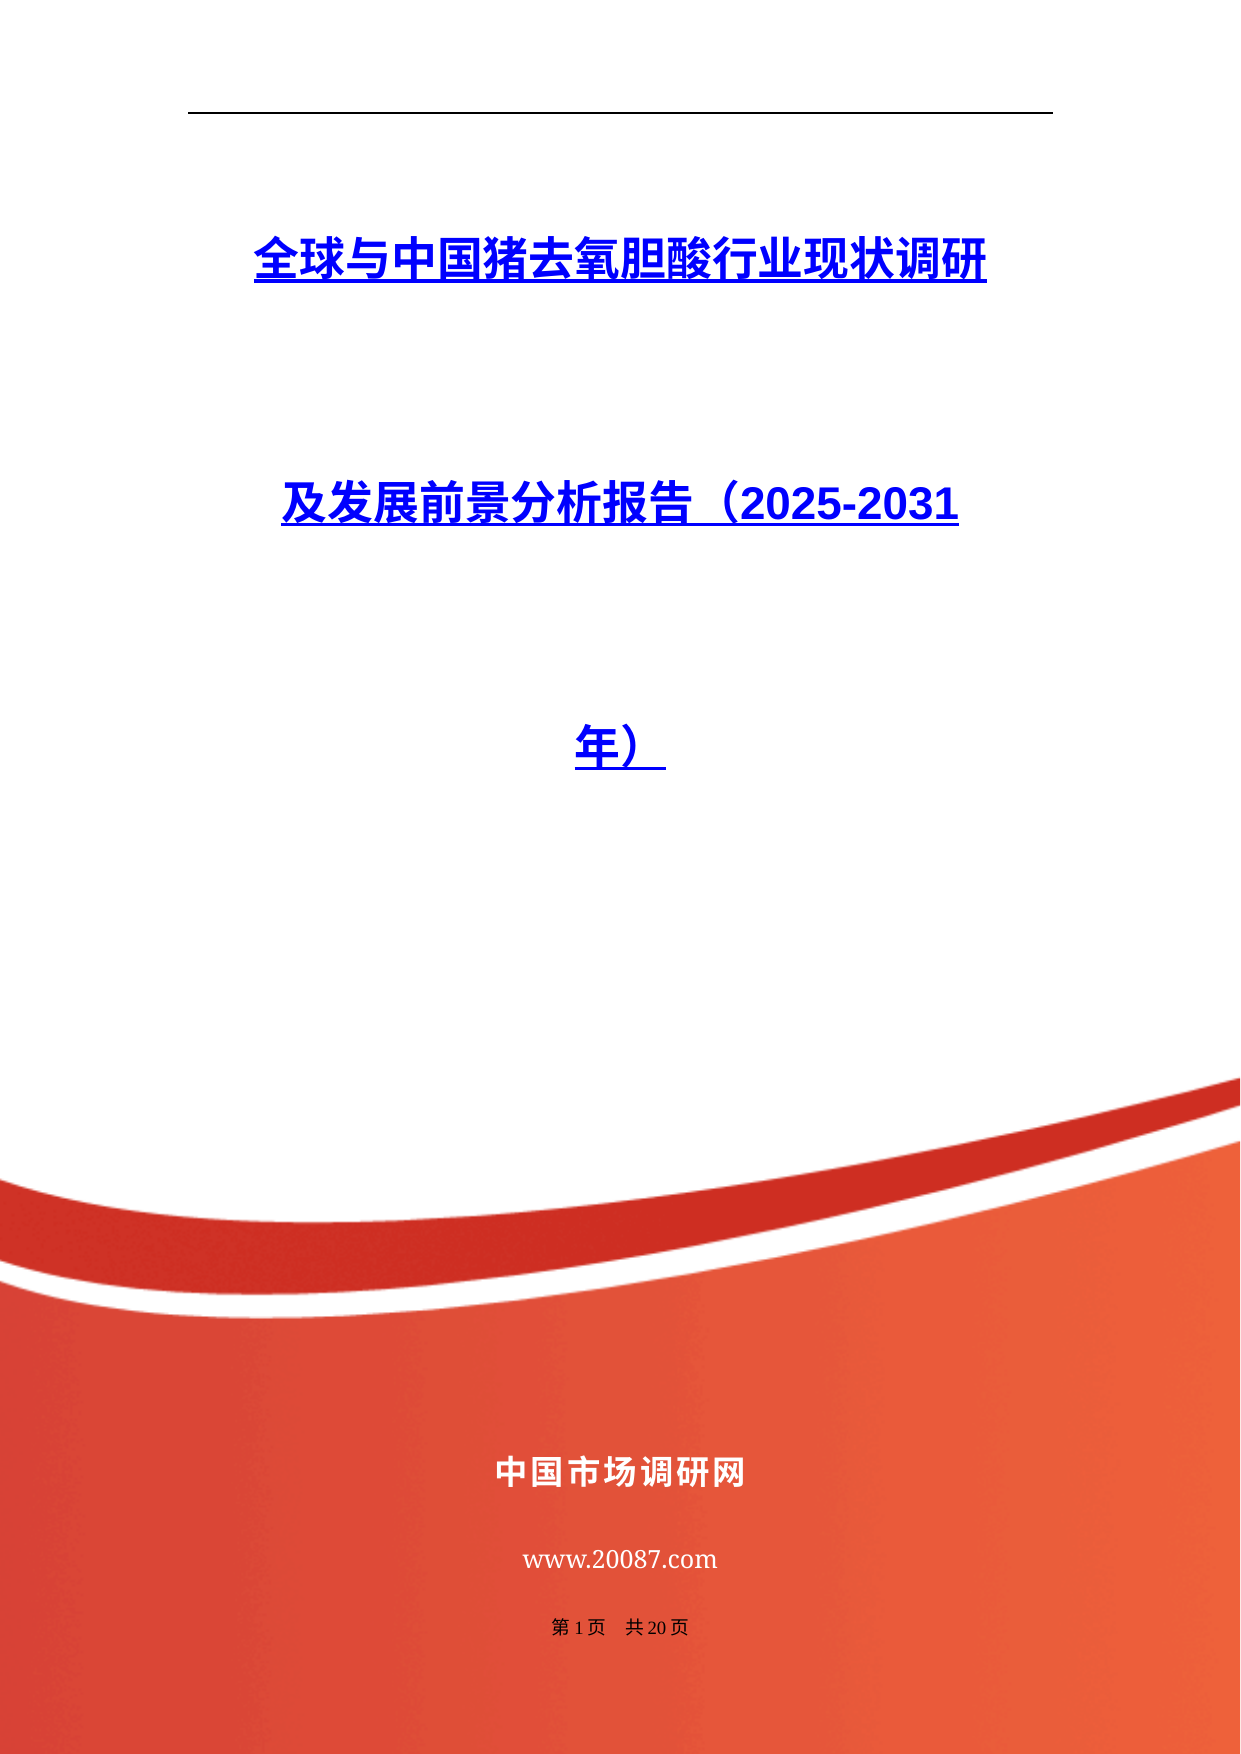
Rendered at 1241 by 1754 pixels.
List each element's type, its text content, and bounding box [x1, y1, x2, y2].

subtitle 中国市场调研网 [187, 1437, 1053, 1502]
picture [0, 1006, 1241, 1754]
text www.20087.com [187, 1526, 1053, 1591]
table_header 全球与中国猪去氧胆酸行业现状调研及发展前景分析报告（2025-2031年） [188, 207, 1053, 871]
